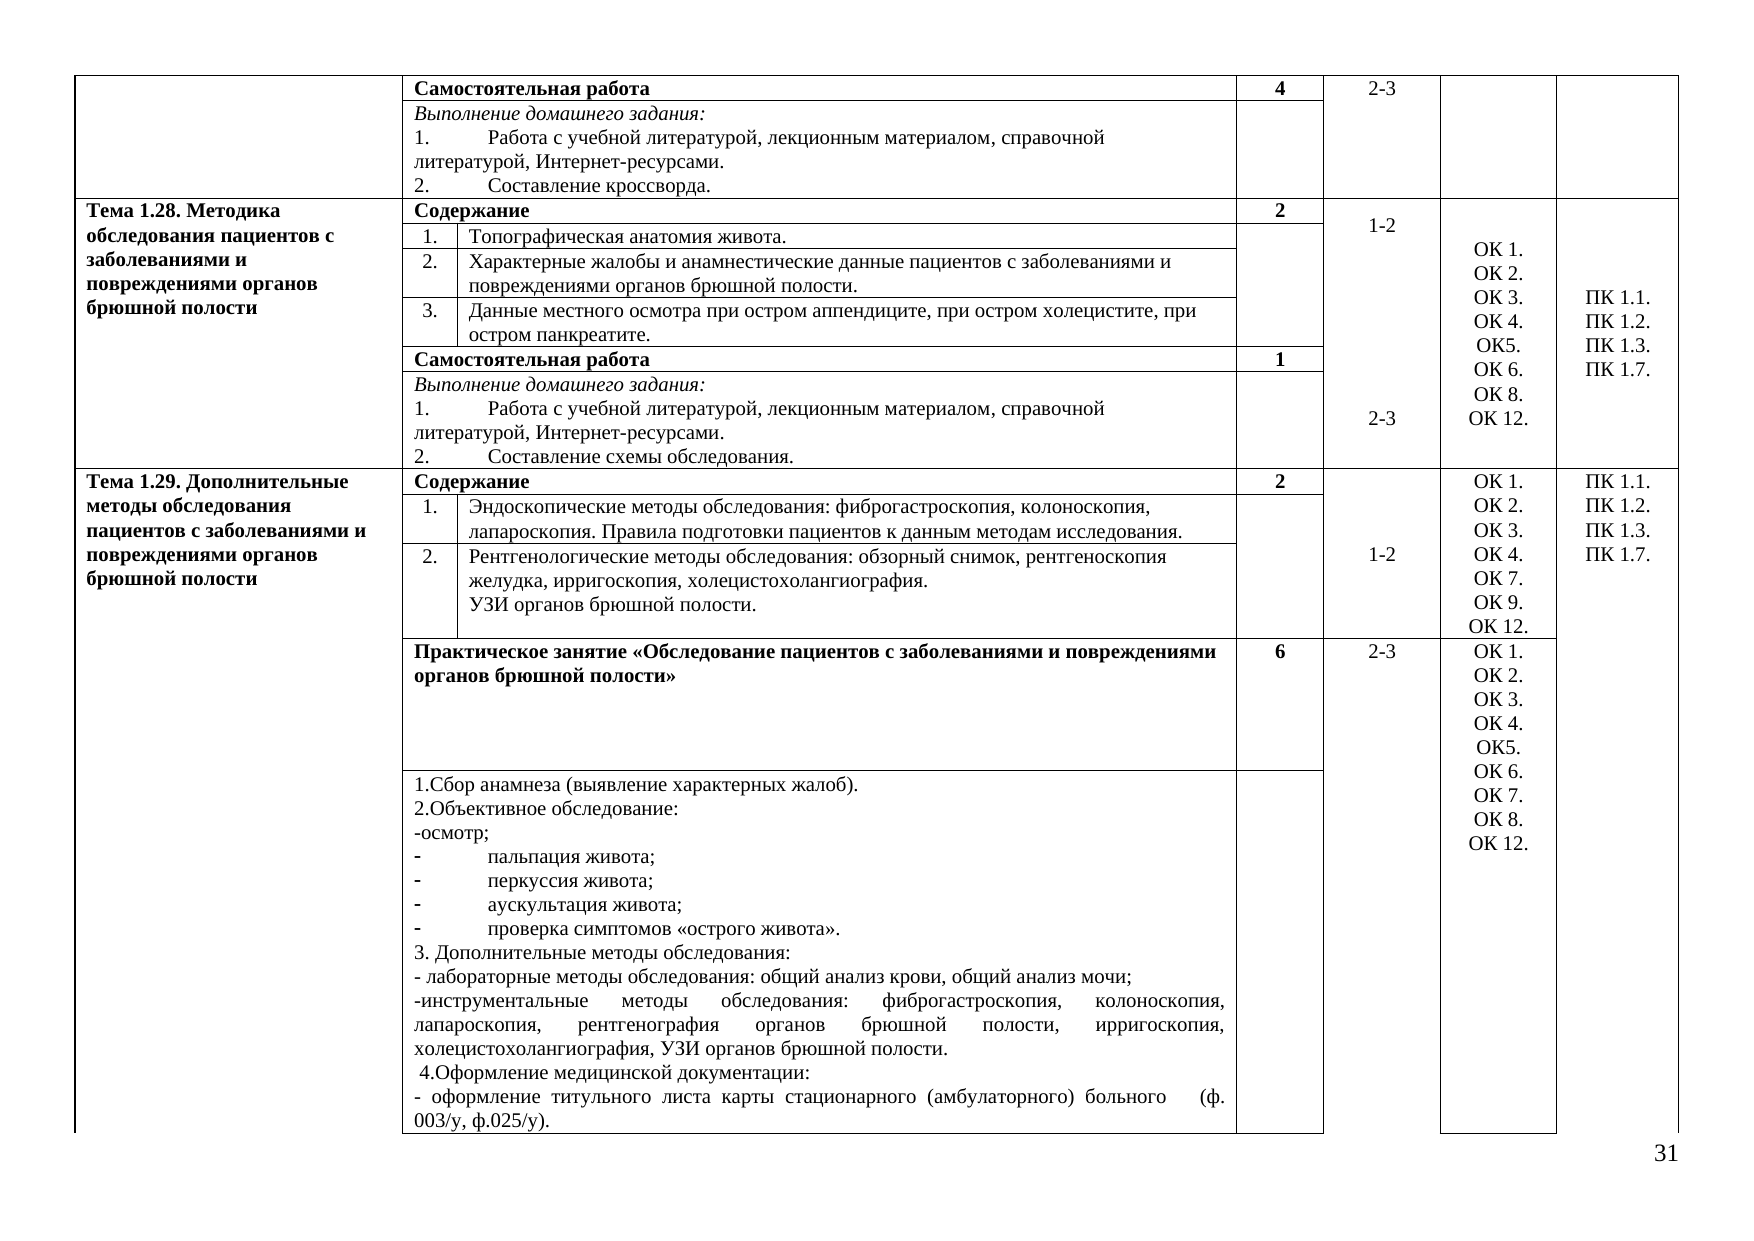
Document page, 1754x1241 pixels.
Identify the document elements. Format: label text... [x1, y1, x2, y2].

table_cell Выполнение домашнего задания: Работа с учебной литературой, лекционным материалом, справочной литературой, Интернет-ресурсами. Составление схемы обследования. [403, 372, 1236, 468]
table_cell Содержание [403, 199, 1236, 222]
table_cell 1-2 [1324, 469, 1440, 638]
table_cell Выполнение домашнего задания: Работа с учебной литературой, лекционным материалом, справочной литературой, Интернет-ресурсами. Составление кроссворда. [403, 101, 1236, 197]
table_cell [1237, 224, 1323, 346]
table_cell [1237, 101, 1323, 197]
table_cell 1 [1237, 347, 1323, 371]
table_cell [403, 771, 1236, 1132]
table_cell ПК 1.1. ПК 1.2. ПК 1.3. ПК 1.7. [1557, 199, 1678, 468]
table_cell [1237, 372, 1323, 468]
table_cell 2 [1237, 199, 1323, 222]
table_cell 1. [403, 224, 457, 248]
table_cell ОК 1. ОК 2. ОК 3. ОК 4. ОК 7. ОК 9. ОК 12. [1441, 469, 1556, 638]
table_cell 2-3 2-3 [1324, 639, 1440, 1132]
table_cell 2. [403, 544, 457, 638]
table_cell 2 [1237, 469, 1323, 493]
table_cell ОК 1. ОК 2. ОК 3. ОК 4. ОК5. ОК 6. ОК 7. ОК 8. ОК 12. [1441, 639, 1556, 1132]
table_cell [1237, 495, 1323, 638]
table_cell 2. [403, 249, 457, 297]
table_cell Тема 1.29. Дополнительные методы обследования пациентов с заболеваниями и повреждениями органов брюшной полости [76, 469, 402, 1132]
table_cell Характерные жалобы и анамнестические данные пациентов с заболеваниями и повреждениями органов брюшной полости. [458, 249, 1236, 297]
table_cell Эндоскопические методы обследования: фиброгастроскопия, колоноскопия, лапароскопия. Правила подготовки пациентов к данным методам исследования. [458, 495, 1236, 543]
table_cell 6 [1237, 639, 1323, 770]
table_cell Рентгенологические методы обследования: обзорный снимок, рентгеноскопия желудка, ирригоскопия, холецистохолангиография. УЗИ органов брюшной полости. [458, 544, 1236, 638]
table_cell Содержание [403, 469, 1236, 493]
table_cell Топографическая анатомия живота. [458, 224, 1236, 248]
table_cell Данные местного осмотра при остром аппендиците, при остром холецистите, при остром панкреатите. [458, 298, 1236, 346]
table_cell [1237, 771, 1323, 1132]
table_cell Самостоятельная работа [403, 76, 1236, 100]
table_cell Самостоятельная работа [403, 347, 1236, 371]
table_cell 1-2 2-3 [1324, 199, 1440, 468]
table_cell Практическое занятие «Обследование пациентов с заболеваниями и повреждениями органов брюшной полости» [403, 639, 1236, 770]
table_cell 3. [403, 298, 457, 346]
table_cell ПК 1.1. ПК 1.2. ПК 1.3. ПК 1.7. [1557, 469, 1678, 1132]
table_cell 1. [403, 495, 457, 543]
table_cell Тема 1.28. Методика обследования пациентов с заболеваниями и повреждениями органов брюшной полости [76, 199, 402, 468]
table_cell 4 [1237, 76, 1323, 100]
table_cell ОК 1. ОК 2. ОК 3. ОК 4. ОК5. ОК 6. ОК 8. ОК 12. [1441, 199, 1556, 468]
